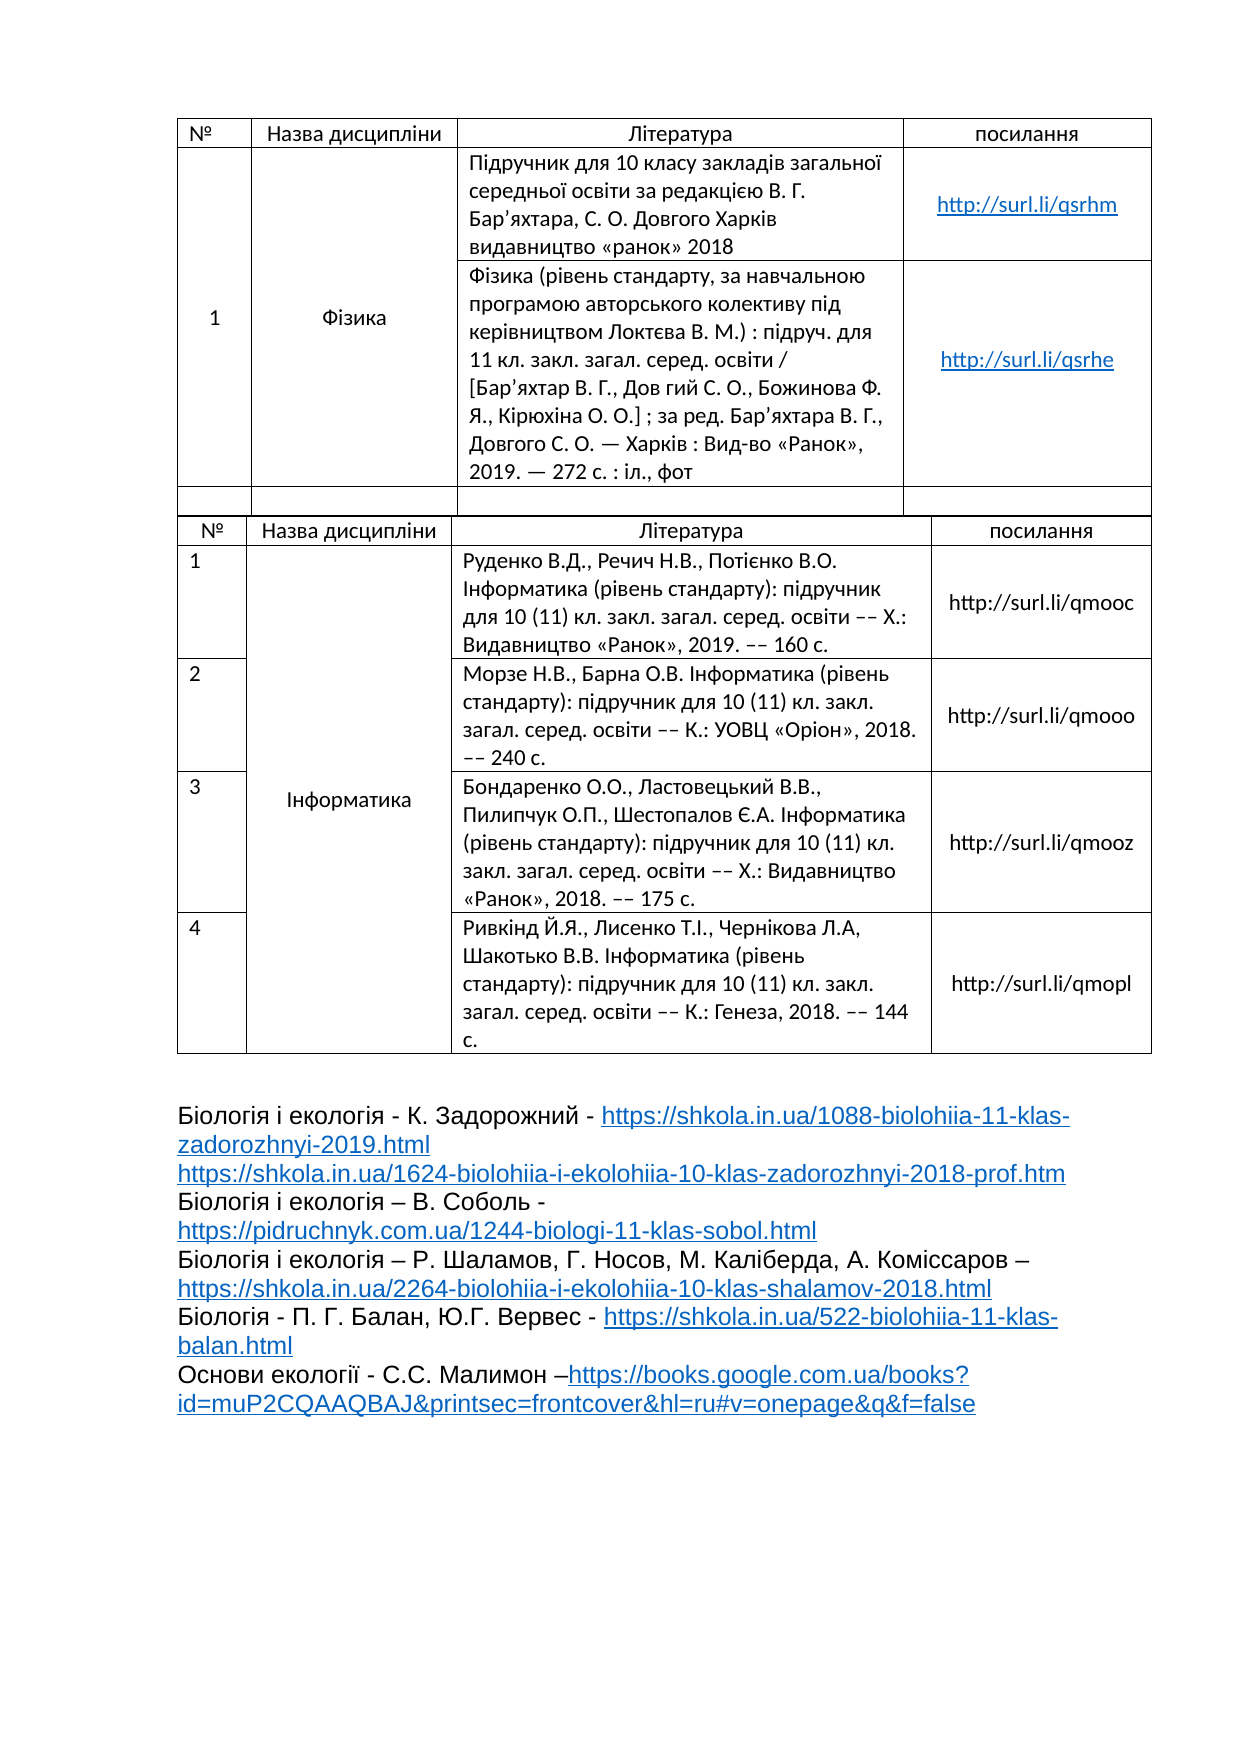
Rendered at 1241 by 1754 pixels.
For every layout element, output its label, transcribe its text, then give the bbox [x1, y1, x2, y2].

table_cell http://surl.li/qmopl [932, 913, 1151, 1053]
table_cell Бондаренко О.О., Ластовецький В.В., Пилипчук О.П., Шестопалов Є.А. Інформатика (рівень стандарту): підручник для 10 (11) кл. закл. загал. серед. освіти –– Х.: Видавництво «Ранок», 2018. –– 175 с. [452, 772, 931, 912]
text Основи екології - C.C. Малимон –https://books.google.com.ua/books?id=muP2CQAAQBAJ&printsec=frontcover&hl=ru#v=onepage&q&f=false [177, 1360, 1152, 1417]
table_cell Підручник для 10 класу закладів загальної середньої освіти за редакцією В. Г. Бар’яхтара, С. О. Довгого Харків видавництво «ранок» 2018 [458, 148, 903, 260]
table_header № [178, 119, 251, 147]
table_header № [178, 517, 246, 545]
table_cell Інформатика [247, 546, 451, 1053]
text https://shkola.in.ua/1624-biolohiia-i-ekolohiia-10-klas-zadorozhnyi-2018-prof.htm [177, 1159, 1152, 1187]
table_cell http://surl.li/qsrhm [904, 148, 1151, 260]
table_header Література [458, 119, 903, 147]
text Біологія - П. Г. Балан, Ю.Г. Вервес - https://shkola.in.ua/522-biolohiia-11-klas-balan.html [177, 1302, 1152, 1360]
table_cell [178, 487, 251, 514]
text Біологія і екологія – В. Соболь - [177, 1187, 1152, 1216]
table_cell Фізика [252, 148, 457, 486]
table_cell [252, 487, 457, 514]
text Біологія і екологія - К. Задорожний - https://shkola.in.ua/1088-biolohiia-11-klas-zadorozhnyi-2019.html [177, 1101, 1152, 1159]
text https://pidruchnyk.com.ua/1244-biologi-11-klas-sobol.html [177, 1216, 1152, 1245]
table_cell http://surl.li/qmooz [932, 772, 1151, 912]
table_cell http://surl.li/qsrhe [904, 261, 1151, 486]
table_cell 1 [178, 546, 246, 658]
table_cell [904, 487, 1151, 514]
text Біологія і екологія – Р. Шаламов, Г. Носов, М. Каліберда, А. Коміссаров – https://shkola.in.ua/2264-biolohiia-i-ekolohiia-10-klas-shalamov-2018.html [177, 1245, 1152, 1302]
table_header посилання [932, 517, 1151, 545]
table_cell 2 [178, 659, 246, 771]
table_cell 1 [178, 148, 251, 486]
table_cell http://surl.li/qmooo [932, 659, 1151, 771]
table_header Назва дисципліни [247, 517, 451, 545]
table_cell 4 [178, 913, 246, 1053]
table_header Література [452, 517, 931, 545]
table_cell [458, 487, 903, 514]
table_header Назва дисципліни [252, 119, 457, 147]
table_cell http://surl.li/qmooc [932, 546, 1151, 658]
table_cell Фізика (рівень стандарту, за навчальною програмою авторського колективу під керівництвом Локтєва В. М.) : підруч. для 11 кл. закл. загал. серед. освіти / [Бар’яхтар В. Г., Дов гий С. О., Божинова Ф. Я., Кірюхіна О. О.] ; за ред. Бар’яхтара В. Г., Довгого С. О. — Харків : Вид-во «Ранок», 2019. — 272 с. : іл., фот [458, 261, 903, 486]
table_header посилання [904, 119, 1151, 147]
table_cell Морзе Н.В., Барна О.В. Інформатика (рівень стандарту): підручник для 10 (11) кл. закл. загал. серед. освіти –– К.: УОВЦ «Оріон», 2018. –– 240 с. [452, 659, 931, 771]
table_cell 3 [178, 772, 246, 912]
table_cell Руденко В.Д., Речич Н.В., Потієнко В.О. Інформатика (рівень стандарту): підручник для 10 (11) кл. закл. загал. серед. освіти –– Х.: Видавництво «Ранок», 2019. –– 160 с. [452, 546, 931, 658]
table_cell Ривкінд Й.Я., Лисенко Т.І., Чернікова Л.А, Шакотько В.В. Інформатика (рівень стандарту): підручник для 10 (11) кл. закл. загал. серед. освіти –– К.: Генеза, 2018. –– 144 с. [452, 913, 931, 1053]
